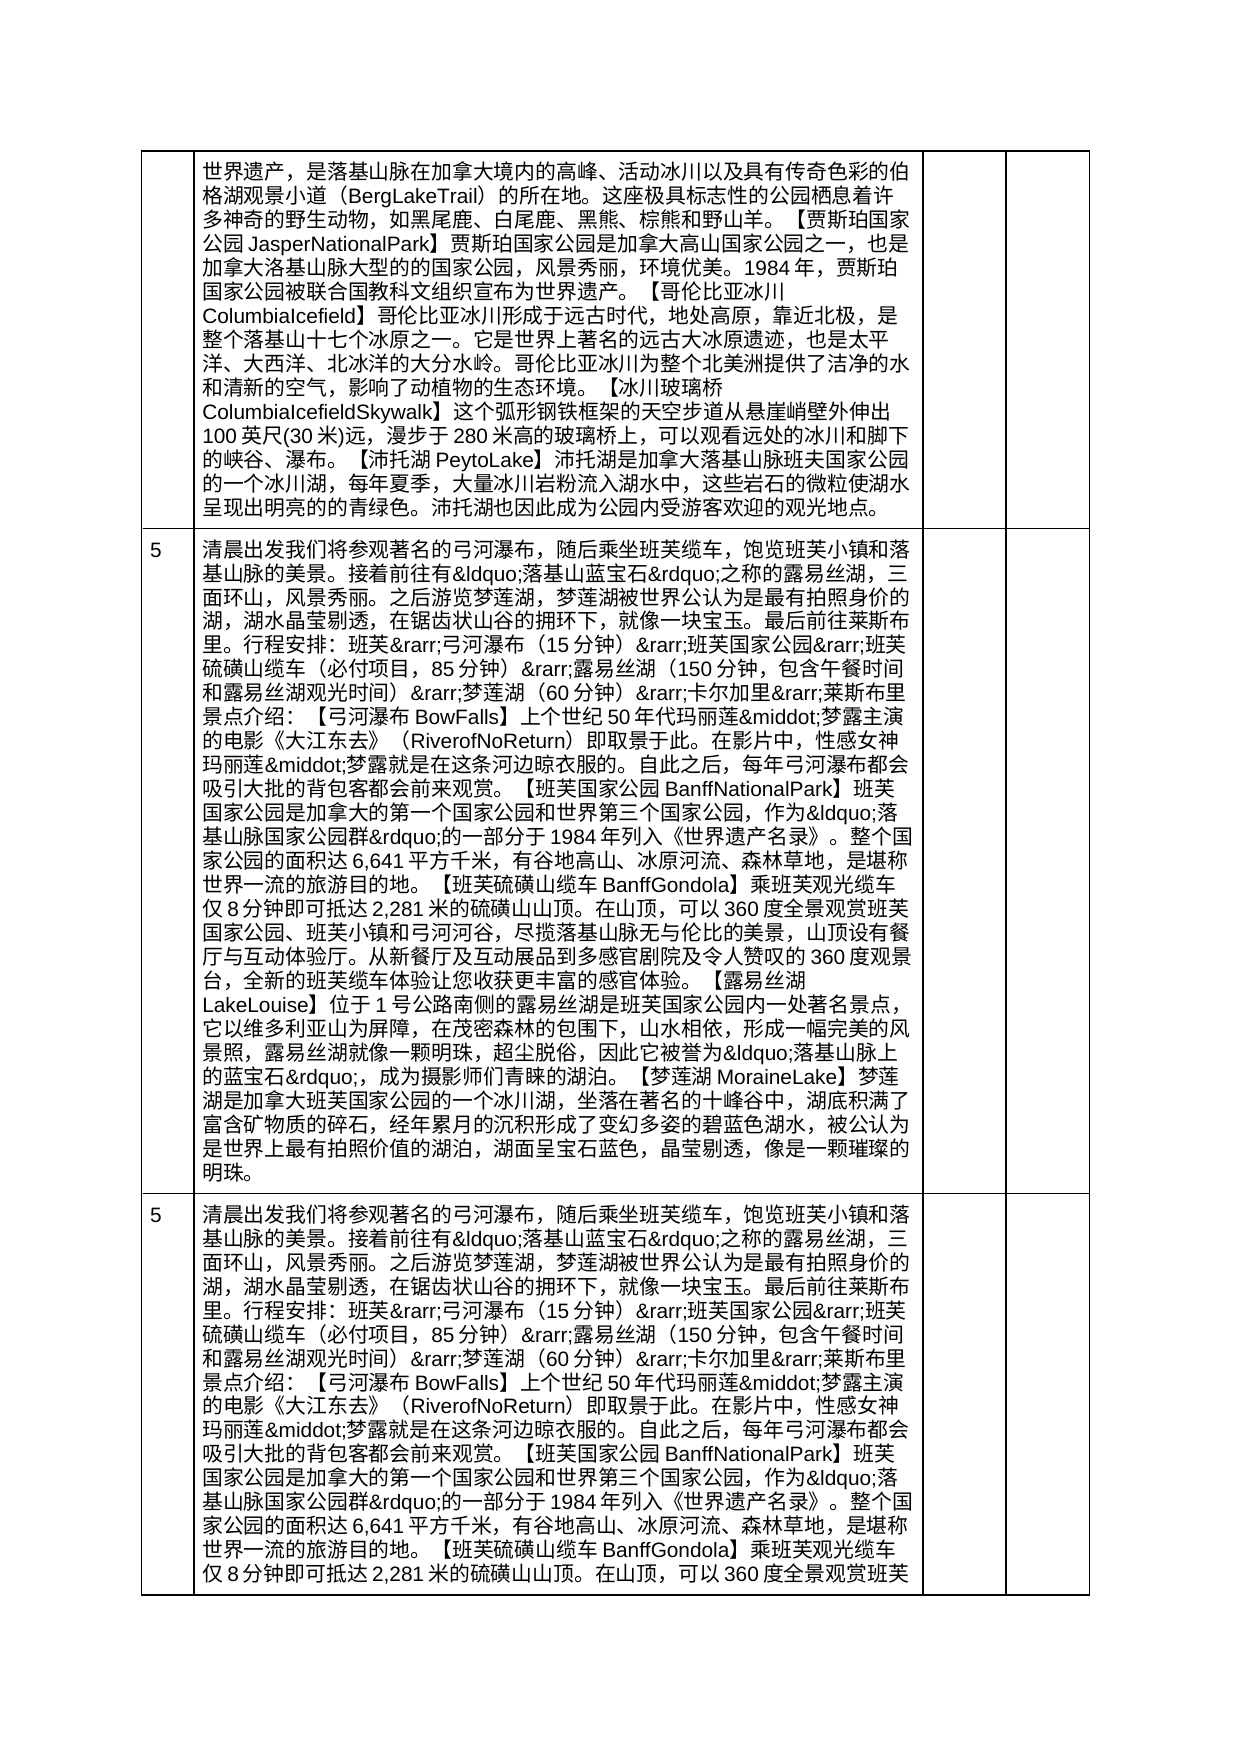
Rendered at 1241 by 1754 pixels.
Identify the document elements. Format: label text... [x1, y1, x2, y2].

table_cell 5 [142, 529, 193, 1193]
table_cell 4 [142, 152, 193, 528]
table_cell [195, 152, 922, 528]
table_cell [1007, 1194, 1089, 1594]
table_cell [924, 529, 1005, 1193]
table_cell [195, 1194, 922, 1594]
table_cell [1007, 529, 1089, 1193]
table_cell 5 [142, 1194, 193, 1594]
table_cell [1007, 152, 1089, 528]
table_cell [924, 1194, 1005, 1594]
table_cell [924, 152, 1005, 528]
